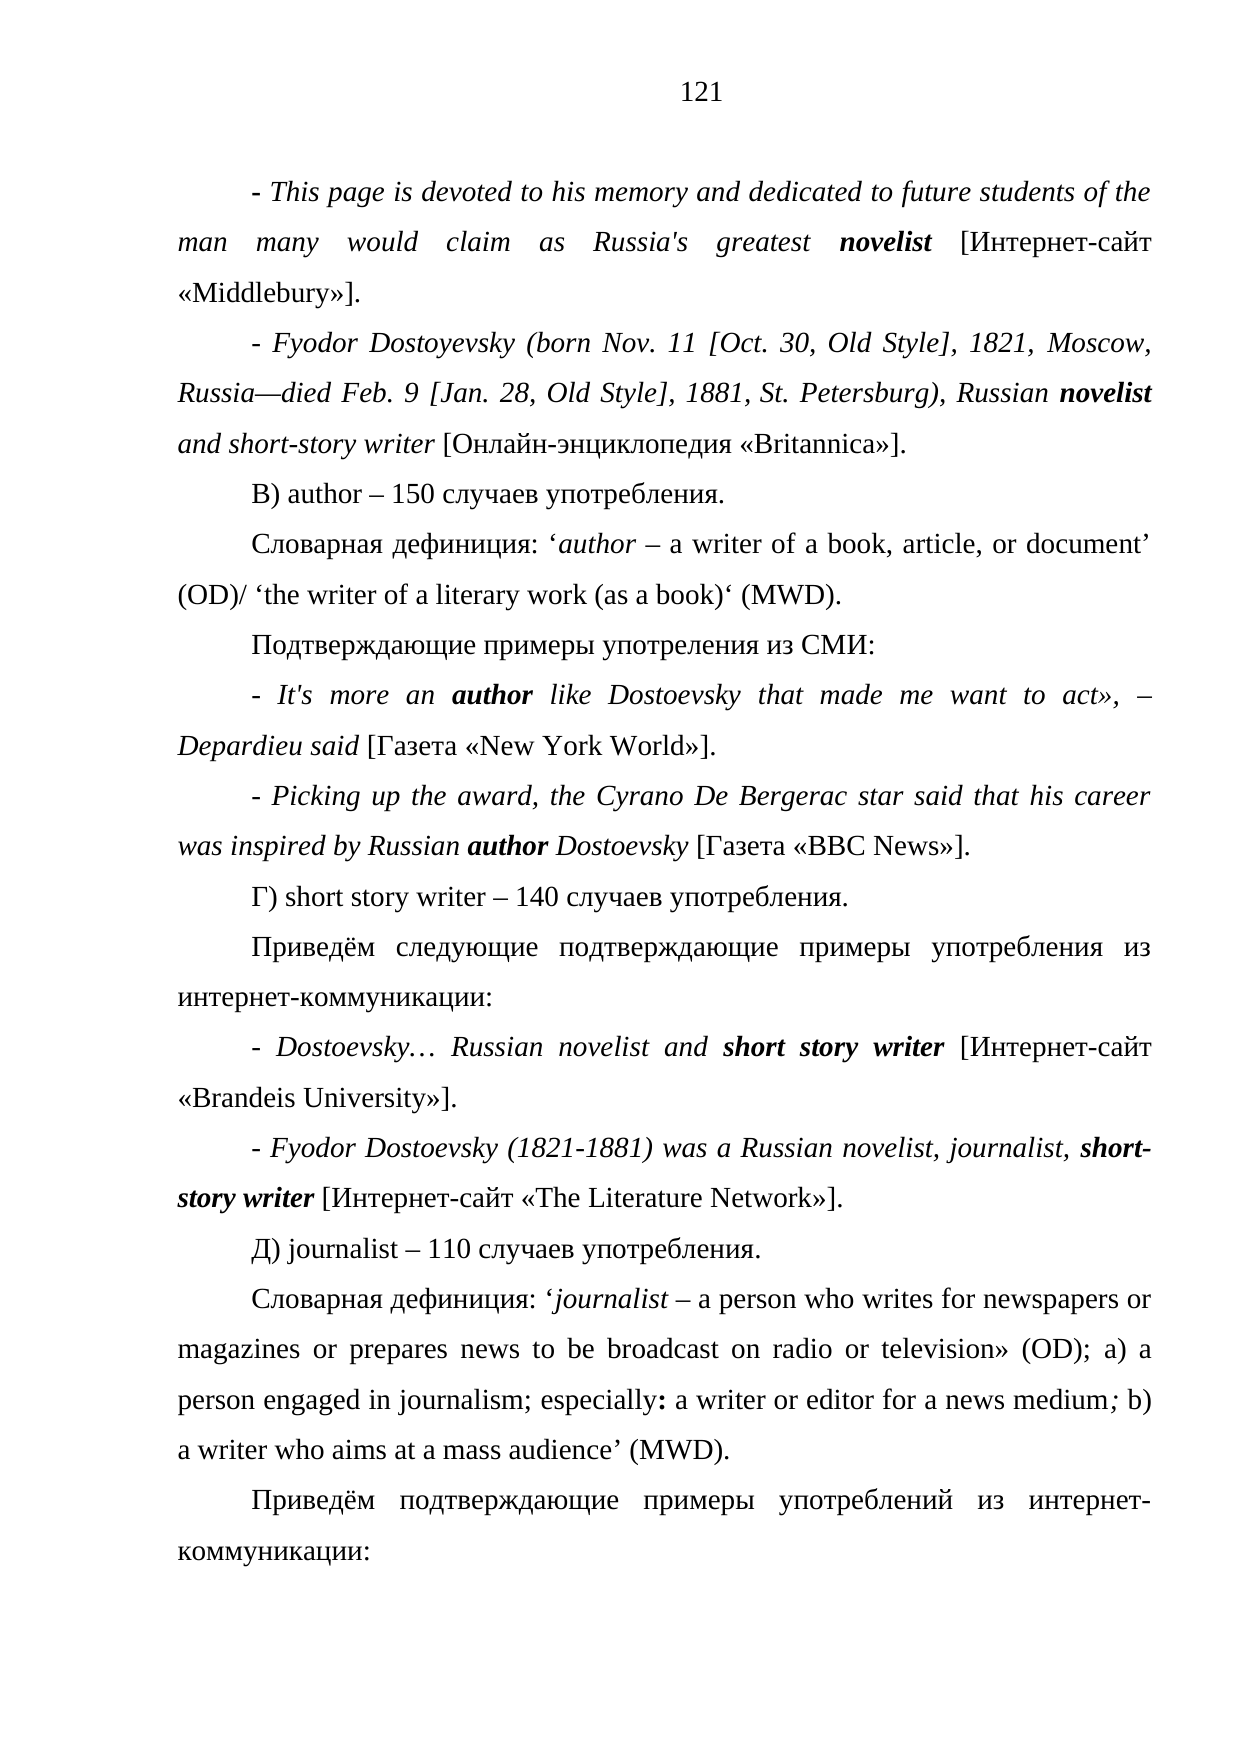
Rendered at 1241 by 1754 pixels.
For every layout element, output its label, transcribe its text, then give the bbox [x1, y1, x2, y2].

text Словарная дефиниция: ‘journalist – a person who writes for newspapers or magazines or prepares news to be broadcast on radio or television» (OD); a) a person engaged in journalism; especially: a writer or editor for a news medium; b) a writer who aims at a mass audience’ (MWD). [177, 1281, 1152, 1466]
text - Dostoevsky… Russian novelist and short story writer [Интернет-сайт «Brandeis University»]. [177, 1029, 1152, 1113]
text - This page is devoted to his memory and dedicated to future students of the man many would claim as Russia's greatest novelist [Интернет-сайт «Middlebury»]. [177, 174, 1152, 308]
text - Fyodor Dostoyevsky (born Nov. 11 [Oct. 30, Old Style], 1821, Moscow, Russia—died Feb. 9 [Jan. 28, Old Style], 1881, St. Petersburg), Russian novelist and short-story writer [Онлайн-энциклопедия «Britannica»]. [177, 325, 1152, 459]
text - Fyodor Dostoevsky (1821-1881) was a Russian novelist, journalist, short-story writer [Интернет-сайт «The Literature Network»]. [177, 1130, 1152, 1214]
text Приведём подтверждающие примеры употреблений из интернет-коммуникации: [177, 1482, 1152, 1566]
text Подтверждающие примеры употреления из СМИ: [177, 627, 1152, 661]
text - Picking up the award, the Cyrano De Bergerac star said that his career was inspired by Russian author Dostoevsky [Газета «BBC News»]. [177, 778, 1152, 862]
text Приведём следующие подтверждающие примеры употребления из интернет-коммуникации: [177, 929, 1152, 1013]
text - It's more an author like Dostoevsky that made me want to act», – Depardieu said [Газета «New York World»]. [177, 677, 1152, 761]
text Д) journalist – 110 случаев употребления. [177, 1231, 1152, 1264]
text Словарная дефиниция: ‘author – a writer of a book, article, or document’ (OD)/ ‘the writer of a literary work (as a book)‘ (MWD). [177, 526, 1152, 610]
text Г) short story writer – 140 случаев употребления. [177, 879, 1152, 912]
text В) author – 150 случаев употребления. [177, 476, 1152, 510]
